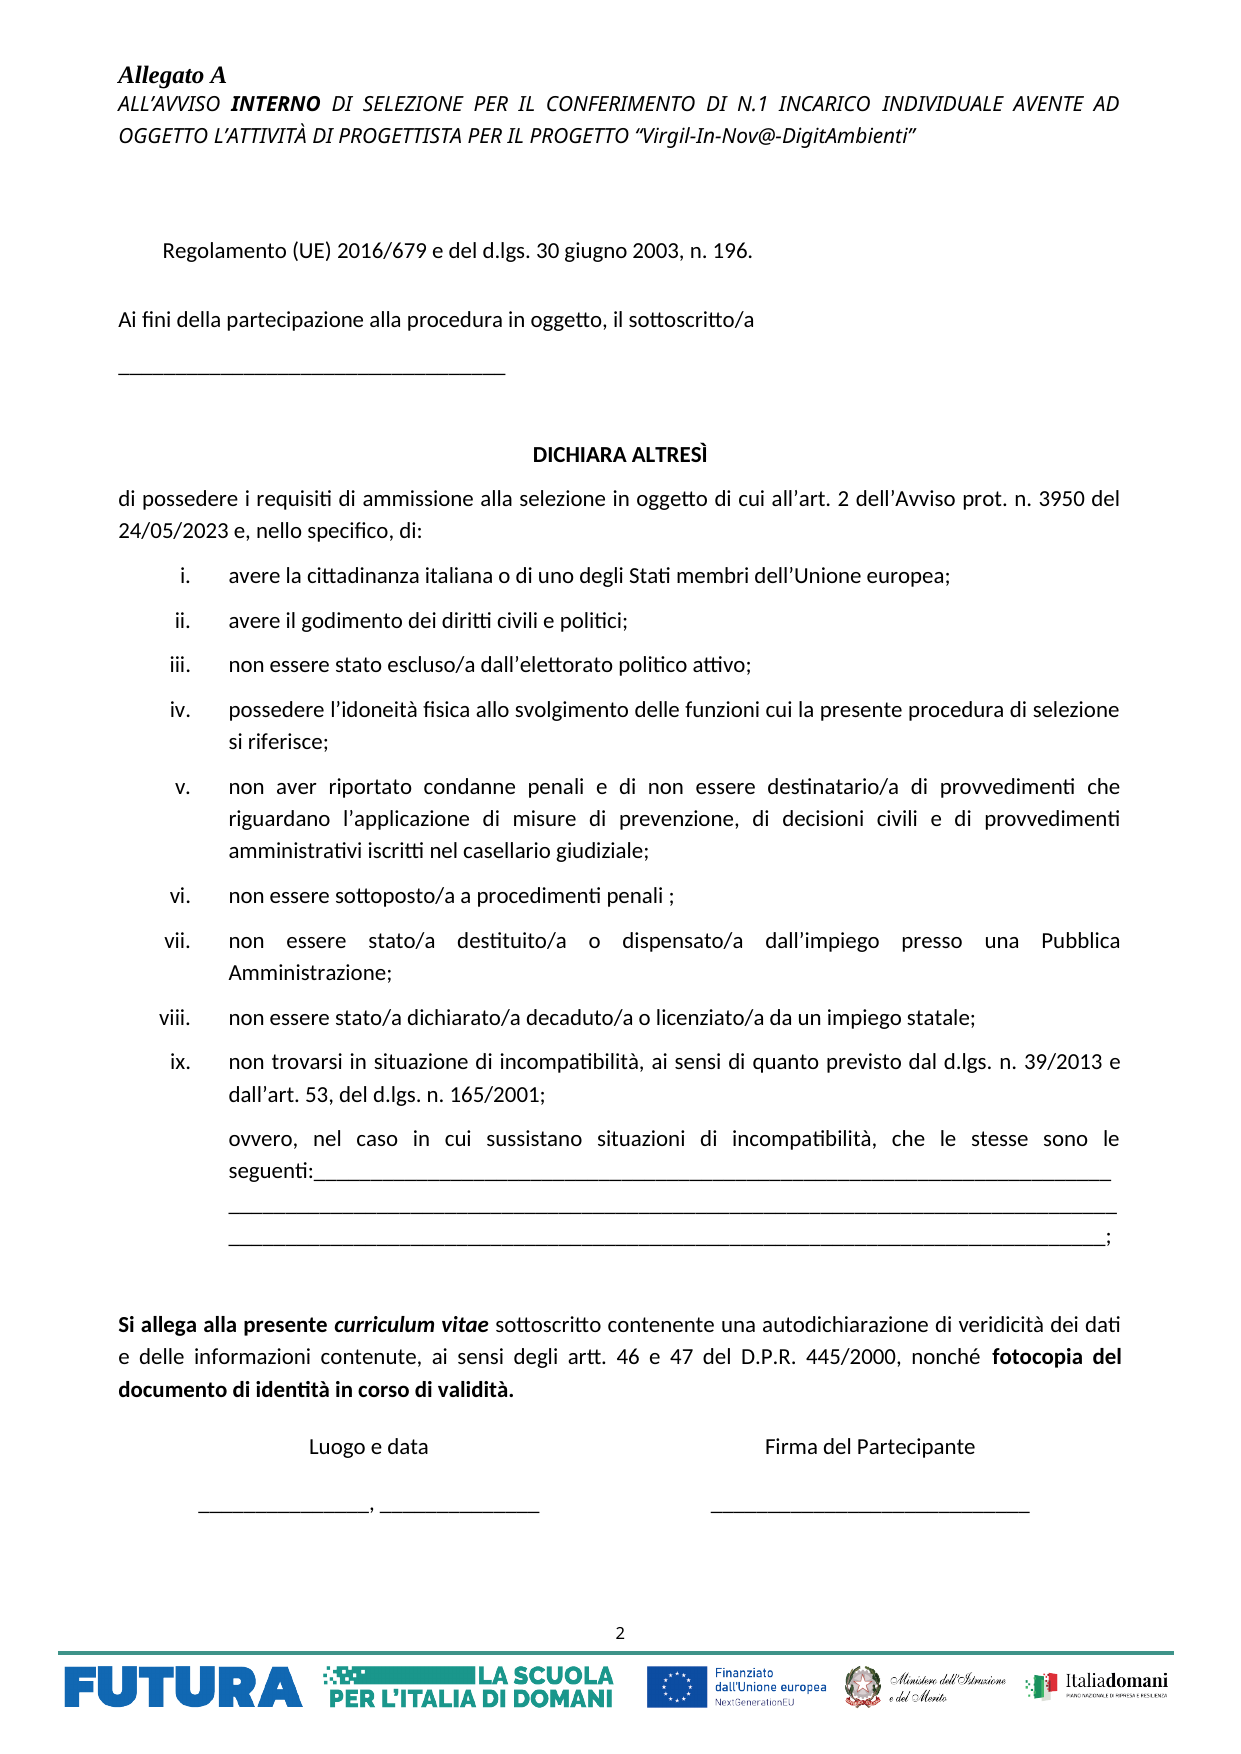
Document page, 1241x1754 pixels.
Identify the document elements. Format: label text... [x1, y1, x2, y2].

table_header Luogo e data [118, 1419, 619, 1476]
text DICHIARA ALTRESÌ [118, 440, 1122, 468]
table_header Firma del Partecipante [620, 1419, 1121, 1476]
text Si allega alla presente curriculum vitae sottoscritto contenente una autodichiarazione di veridicità dei dati e delle informazioni contenute, ai sensi degli artt. 46 e 47 del D.P.R. 445/2000, nonché fotocopia del documento di identità in corso di validità. [118, 1310, 1122, 1403]
text di possedere i requisiti di ammissione alla selezione in oggetto di cui all’art. 2 dell’Avviso prot. n. 3950 del 24/05/2023 e, nello specifico, di: [118, 484, 1122, 544]
list non essere stato/a destituito/a o dispensato/a dall’impiego presso una Pubblica Amministrazione; [191, 926, 1122, 986]
list non essere stato escluso/a dall’elettorato politico attivo; [191, 651, 1122, 679]
text Ai fini della partecipazione alla procedura in oggetto, il sottoscritto/a [118, 306, 1122, 334]
list avere la cittadinanza italiana o di uno degli Stati membri dell’Unione europea; [191, 561, 1122, 589]
list non essere sottoposto/a a procedimenti penali ; [191, 881, 1122, 909]
table_cell _______________, ______________ [118, 1476, 619, 1532]
list avere il godimento dei diritti civili e politici; [191, 606, 1122, 634]
picture [62, 1663, 1170, 1711]
text ovvero, nel caso in cui sussistano situazioni di incompatibilità, che le stesse sono le seguenti:_________________________________________________________________________________________________________________________________________________________________________________________________________________________________; [228, 1124, 1122, 1249]
list possedere l’idoneità fisica allo svolgimento delle funzioni cui la presente procedura di selezione si riferisce; [191, 695, 1122, 756]
table_cell ____________________________ [620, 1476, 1121, 1532]
text __________________________________ [118, 350, 1122, 378]
list non aver riportato condanne penali e di non essere destinatario/a di provvedimenti che riguardano l’applicazione di misure di prevenzione, di decisioni civili e di provvedimenti amministrativi iscritti nel casellario giudiziale; [191, 772, 1122, 864]
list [118, 236, 1122, 264]
list non trovarsi in situazione di incompatibilità, ai sensi di quanto previsto dal d.lgs. n. 39/2013 e dall’art. 53, del d.lgs. n. 165/2001; [191, 1047, 1122, 1108]
list non essere stato/a dichiarato/a decaduto/a o licenziato/a da un impiego statale; [191, 1003, 1122, 1031]
